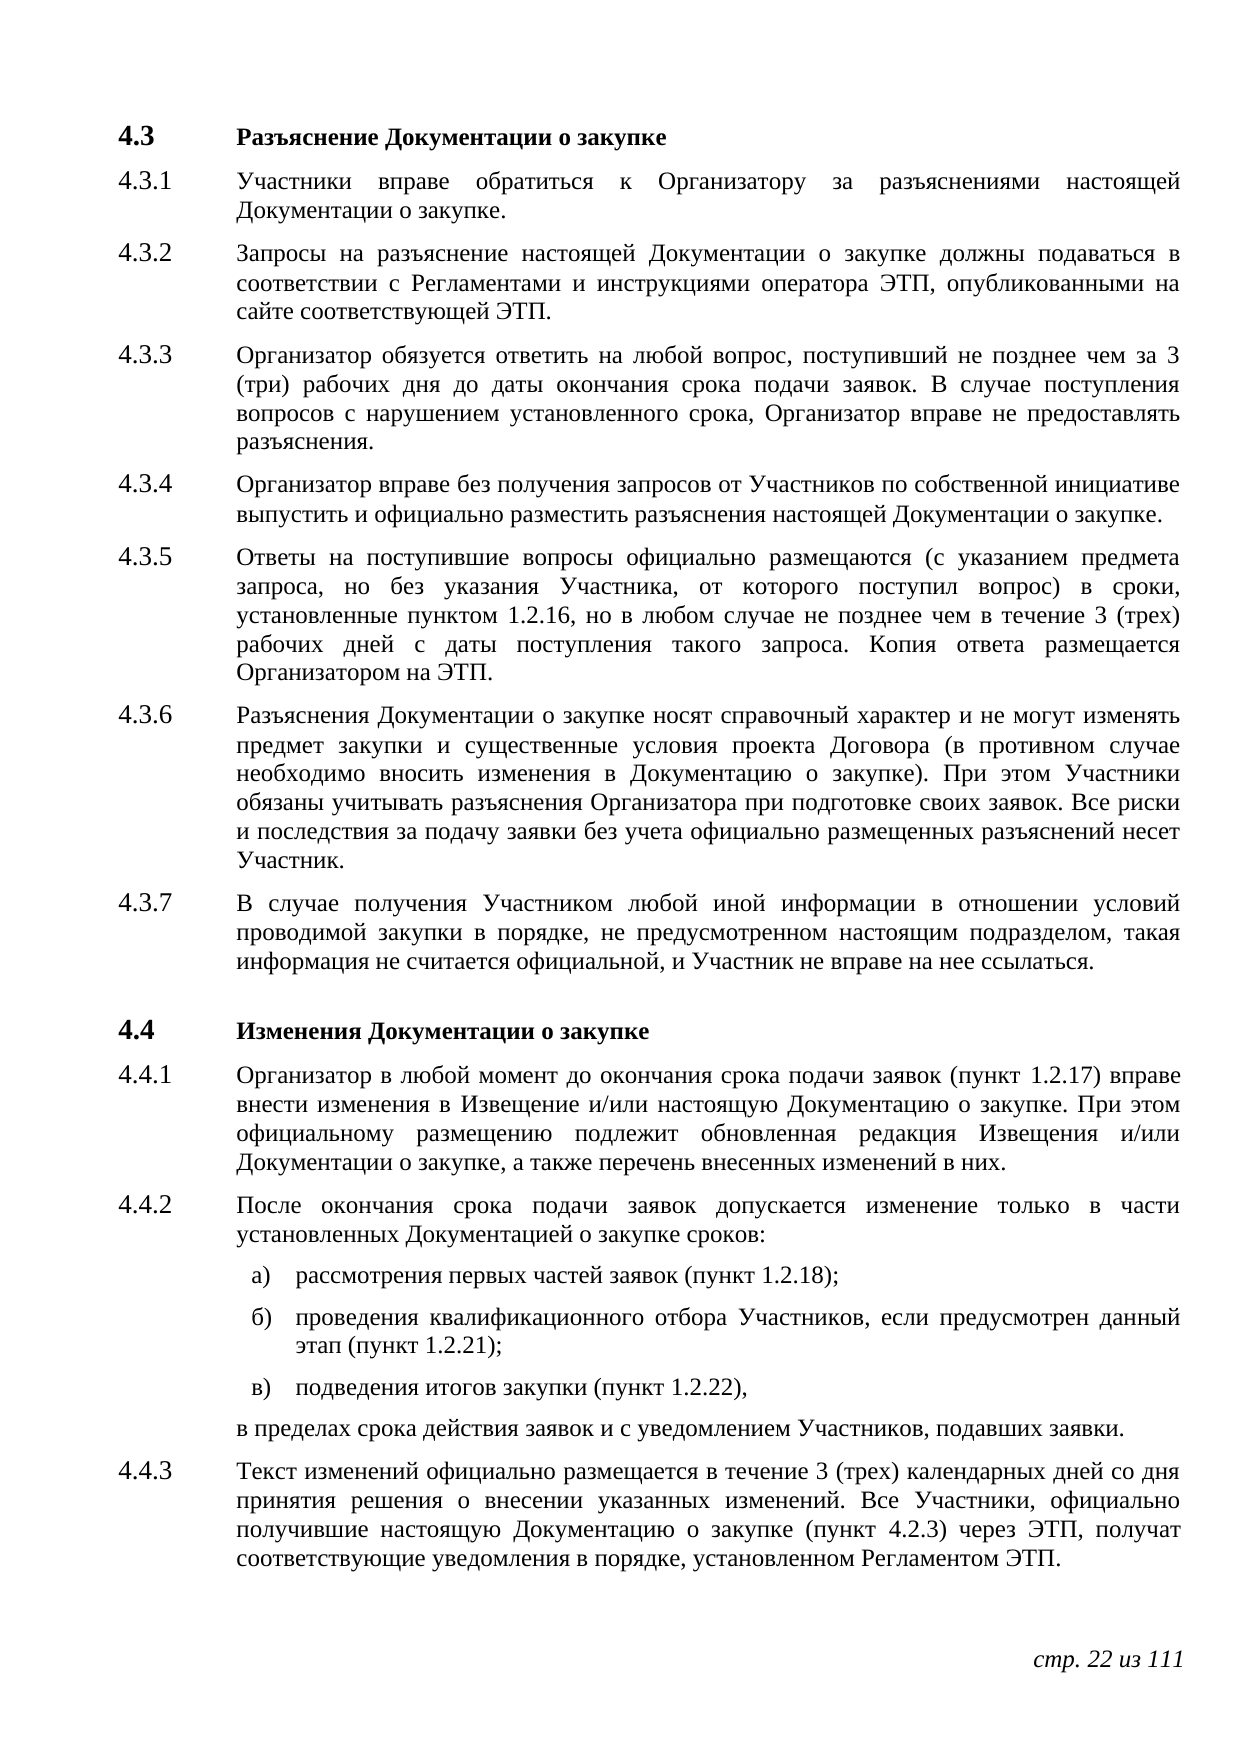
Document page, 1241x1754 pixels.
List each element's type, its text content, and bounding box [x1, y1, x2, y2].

text В случае получения Участником любой иной информации в отношении условий проводимой закупки в порядке, не предусмотренном настоящим подразделом, такая информация не считается официальной, и Участник не вправе на нее ссылаться. [118, 886, 1181, 975]
text Ответы на поступившие вопросы официально размещаются (с указанием предмета запроса, но без указания Участника, от которого поступил вопрос) в сроки, установленные пунктом 1.2.16, но в любом случае не позднее чем в течение 3 (трех) рабочих дней с даты поступления такого запроса. Копия ответа размещается Организатором на ЭТП. [118, 540, 1181, 686]
list проведения квалификационного отбора Участников, если предусмотрен данный этап (пункт 1.2.21); [251, 1302, 1181, 1359]
subtitle Изменения Документации о закупке [118, 1012, 1181, 1046]
text Разъяснения Документации о закупке носят справочный характер и не могут изменять предмет закупки и существенные условия проекта Договора (в противном случае необходимо вносить изменения в Документацию о закупке). При этом Участники обязаны учитывать разъяснения Организатора при подготовке своих заявок. Все риски и последствия за подачу заявки без учета официально размещенных разъяснений несет Участник. [118, 699, 1181, 873]
text Текст изменений официально размещается в течение 3 (трех) календарных дней со дня принятия решения о внесении указанных изменений. Все Участники, официально получившие настоящую Документацию о закупке (пункт 4.2.3) через ЭТП, получат соответствующие уведомления в порядке, установленном Регламентом ЭТП. [118, 1454, 1181, 1572]
text Организатор вправе без получения запросов от Участников по собственной инициативе выпустить и официально разместить разъяснения настоящей Документации о закупке. [118, 468, 1181, 527]
text Организатор в любой момент до окончания срока подачи заявок (пункт 1.2.17) вправе внести изменения в Извещение и/или настоящую Документацию о закупке. При этом официальному размещению подлежит обновленная редакция Извещения и/или Документации о закупке, а также перечень внесенных изменений в них. [118, 1058, 1181, 1176]
text После окончания срока подачи заявок допускается изменение только в части установленных Документацией о закупке сроков: [118, 1188, 1181, 1248]
list в пределах срока действия заявок и с уведомлением Участников, подавших заявки. [236, 1413, 1181, 1442]
text Участники вправе обратиться к Организатору за разъяснениями настоящей Документации о закупке. [118, 164, 1181, 224]
list подведения итогов закупки (пункт 1.2.22), [251, 1372, 1181, 1401]
list рассмотрения первых частей заявок (пункт 1.2.18); [251, 1261, 1181, 1289]
subtitle Разъяснение Документации о закупке [118, 118, 1181, 152]
text Запросы на разъяснение настоящей Документации о закупке должны подаваться в соответствии с Регламентами и инструкциями оператора ЭТП, опубликованными на сайте соответствующей ЭТП. [118, 237, 1181, 325]
text Организатор обязуется ответить на любой вопрос, поступивший не позднее чем за 3 (три) рабочих дня до даты окончания срока подачи заявок. В случае поступления вопросов с нарушением установленного срока, Организатор вправе не предоставлять разъяснения. [118, 338, 1181, 455]
